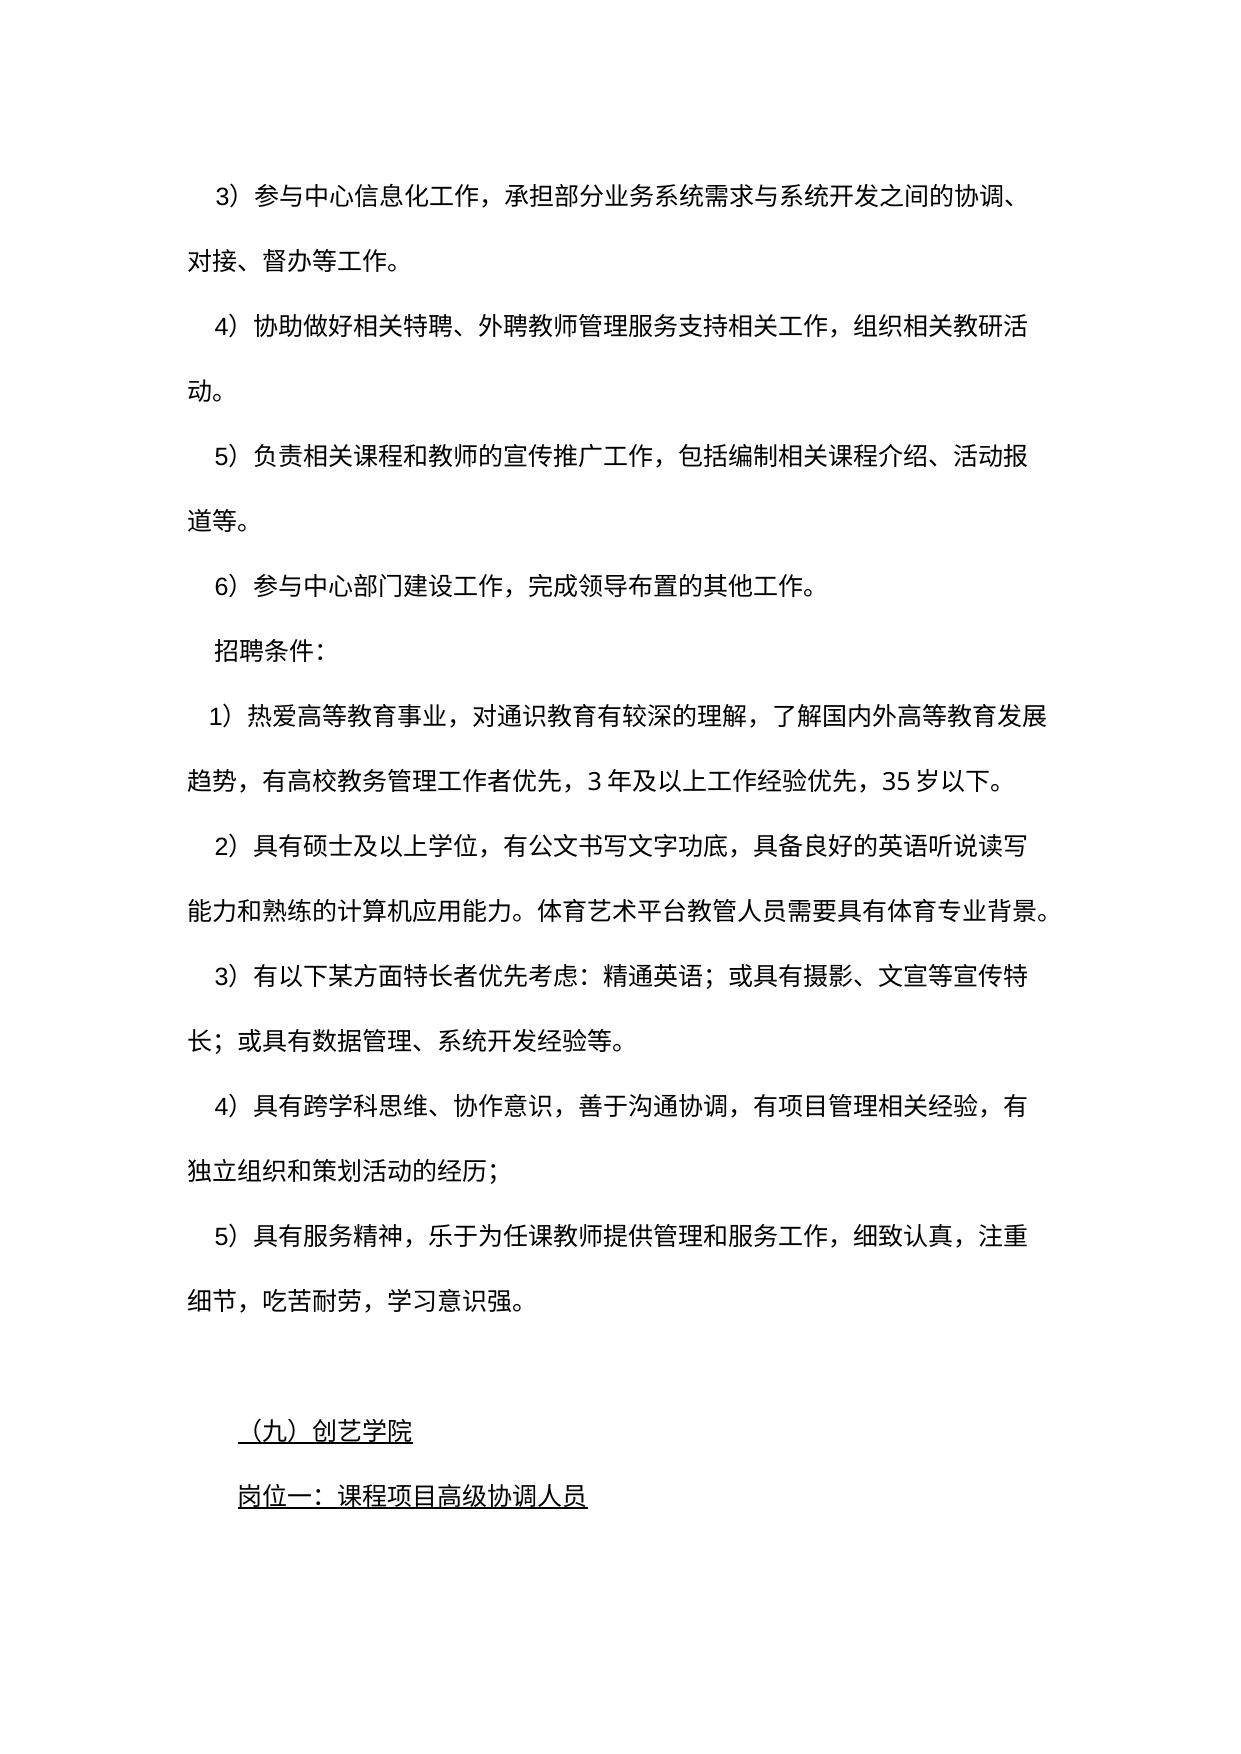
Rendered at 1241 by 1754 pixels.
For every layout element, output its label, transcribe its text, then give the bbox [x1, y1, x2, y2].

text （九）创艺学院 [187, 1397, 1053, 1462]
text 岗位一：课程项目高级协调人员 [187, 1462, 1053, 1527]
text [187, 162, 1053, 1332]
